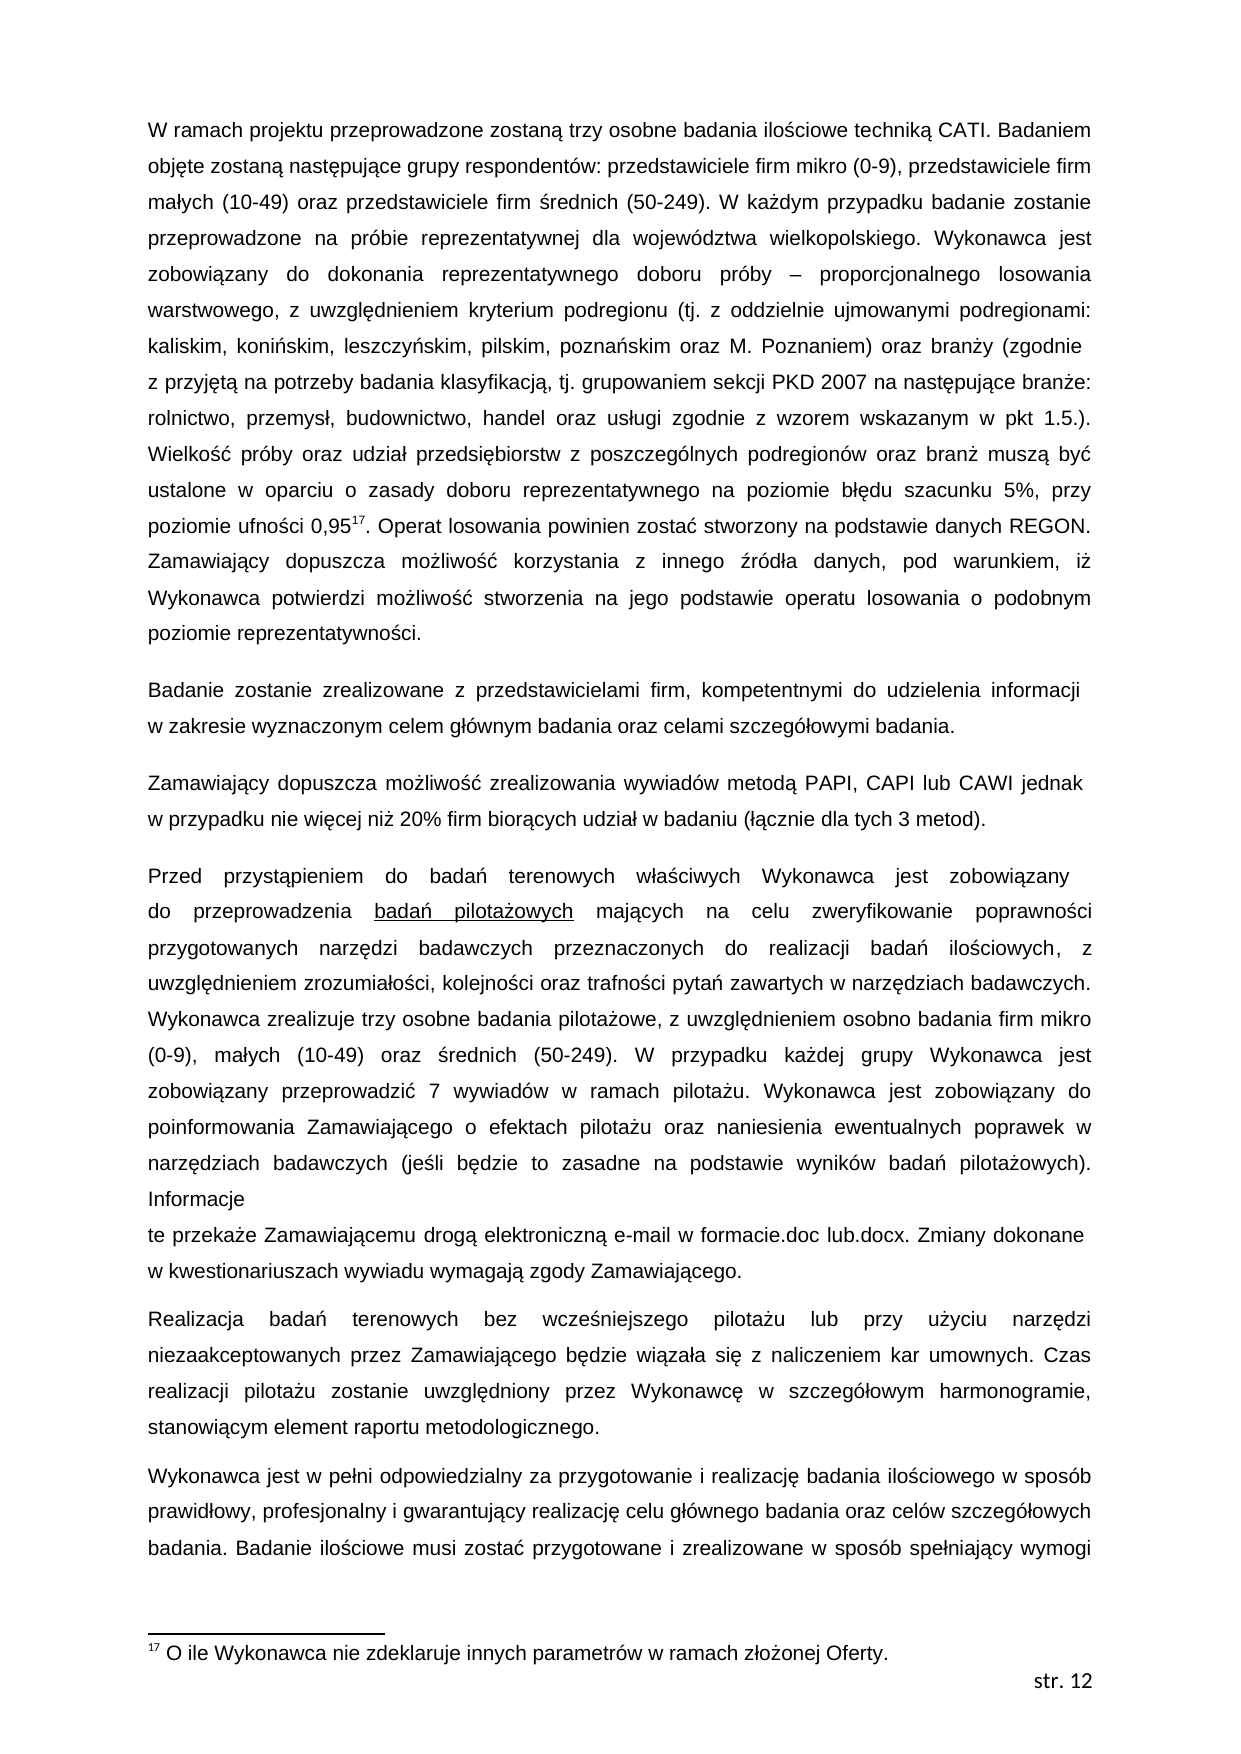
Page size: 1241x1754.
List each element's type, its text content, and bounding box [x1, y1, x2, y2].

text Przed przystąpieniem do badań terenowych właściwych Wykonawca jest zobowiązany do przeprowadzenia badań pilotażowych mających na celu zweryfikowanie poprawności przygotowanych narzędzi badawczych przeznaczonych do realizacji badań ilościowych, z uwzględnieniem zrozumiałości, kolejności oraz trafności pytań zawartych w narzędziach badawczych. Wykonawca zrealizuje trzy osobne badania pilotażowe, z uwzględnieniem osobno badania firm mikro (0-9), małych (10-49) oraz średnich (50-249). W przypadku każdej grupy Wykonawca jest zobowiązany przeprowadzić 7 wywiadów w ramach pilotażu. Wykonawca jest zobowiązany do poinformowania Zamawiającego o efektach pilotażu oraz naniesienia ewentualnych poprawek w narzędziach badawczych (jeśli będzie to zasadne na podstawie wyników badań pilotażowych). Informacje te przekaże Zamawiającemu drogą elektroniczną e-mail w formacie.doc lub.docx. Zmiany dokonane w kwestionariuszach wywiadu wymagają zgody Zamawiającego. [148, 863, 1092, 1283]
list W ramach projektu przeprowadzone zostaną trzy osobne badania ilościowe techniką CATI. Badaniem objęte zostaną następujące grupy respondentów: przedstawiciele firm mikro (0-9), przedstawiciele firm małych (10-49) oraz przedstawiciele firm średnich (50-249). W każdym przypadku badanie zostanie przeprowadzone na próbie reprezentatywnej dla województwa wielkopolskiego. Wykonawca jest zobowiązany do dokonania reprezentatywnego doboru próby – proporcjonalnego losowania warstwowego, z uwzględnieniem kryterium podregionu (tj. z oddzielnie ujmowanymi podregionami: kaliskim, konińskim, leszczyńskim, pilskim, poznańskim oraz M. Poznaniem) oraz branży (zgodnie z przyjętą na potrzeby badania klasyfikacją, tj. grupowaniem sekcji PKD 2007 na następujące branże: rolnictwo, przemysł, budownictwo, handel oraz usługi zgodnie z wzorem wskazanym w pkt 1.5.). Wielkość próby oraz udział przedsiębiorstw z poszczególnych podregionów oraz branż muszą być ustalone w oparciu o zasady doboru reprezentatywnego na poziomie błędu szacunku 5%, przy poziomie ufności 0,95. Operat losowania powinien zostać stworzony na podstawie danych REGON. Zamawiający dopuszcza możliwość korzystania z innego źródła danych, pod warunkiem, iż Wykonawca potwierdzi możliwość stworzenia na jego podstawie operatu losowania o podobnym poziomie reprezentatywności. [148, 118, 1092, 645]
list Zamawiający dopuszcza możliwość zrealizowania wywiadów metodą PAPI, CAPI lub CAWI jednak w przypadku nie więcej niż 20% firm biorących udział w badaniu (łącznie dla tych 3 metod). [148, 771, 1092, 831]
text Realizacja badań terenowych bez wcześniejszego pilotażu lub przy użyciu narzędzi niezaakceptowanych przez Zamawiającego będzie wiązała się z naliczeniem kar umownych. Czas realizacji pilotażu zostanie uwzględniony przez Wykonawcę w szczegółowym harmonogramie, stanowiącym element raportu metodologicznego. [148, 1307, 1092, 1439]
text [148, 1463, 1092, 1559]
text Badanie zostanie zrealizowane z przedstawicielami firm, kompetentnymi do udzielenia informacji w zakresie wyznaczonym celem głównym badania oraz celami szczegółowymi badania. [148, 678, 1092, 738]
